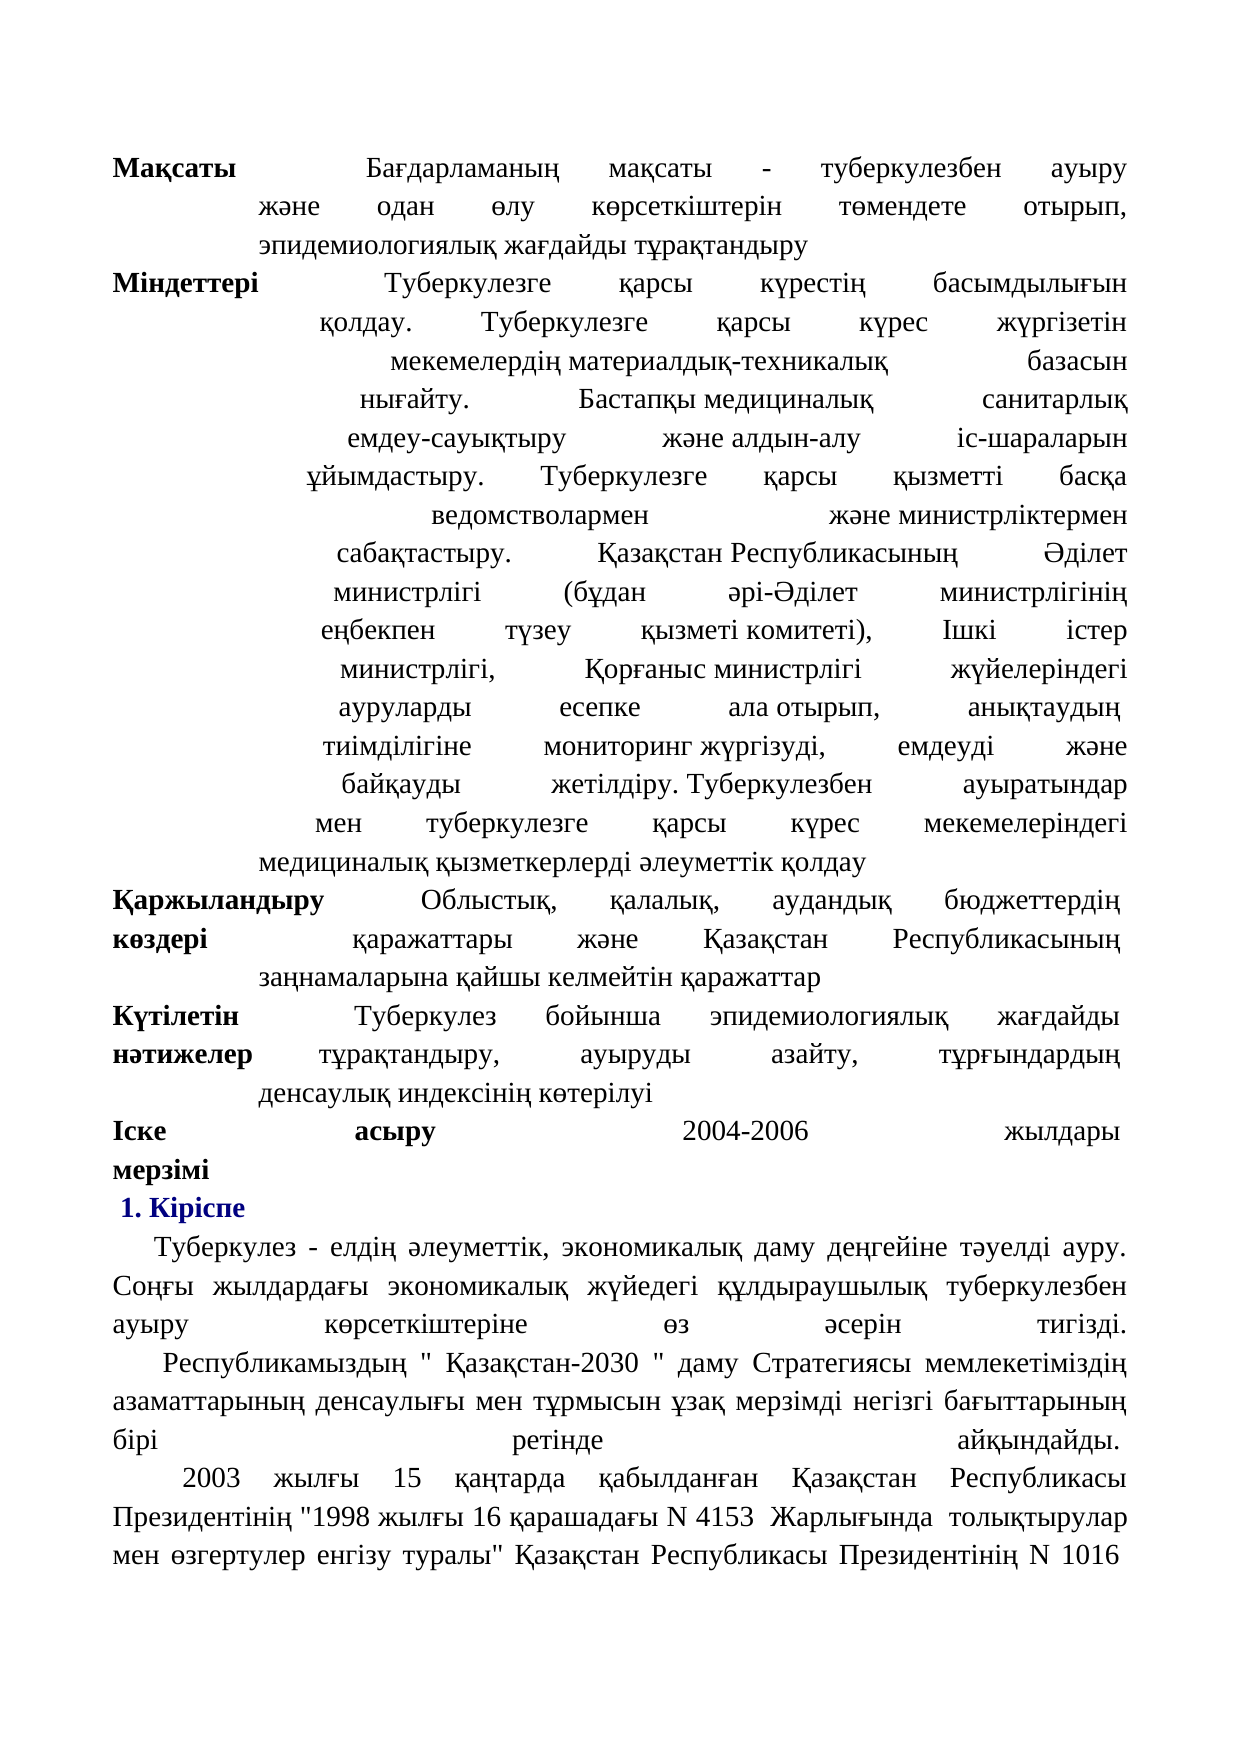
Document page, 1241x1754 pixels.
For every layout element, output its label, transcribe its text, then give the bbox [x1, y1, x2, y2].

text Мақсаты Бағдарламаның мақсаты - туберкулезбен ауыру және одан өлу көрсеткіштерін төмендете отырып, эпидемиологиялық жағдайды тұрақтандыру [112, 150, 1128, 261]
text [112, 1229, 1128, 1571]
text 1. Кіріспе [112, 1191, 1128, 1224]
text Күтілетін Туберкулез бойынша эпидемиологиялық жағдайды нәтижелер тұрақтандыру, ауыруды азайту, тұрғындардың денсаулық индексінің көтерілуі [112, 998, 1128, 1108]
text Қаржыландыру Облыстық, қалалық, аудандық бюджеттердің көздері қаражаттары және Қазақстан Республикасының заңнамаларына қайшы келмейтін қаражаттар [112, 882, 1128, 993]
text Іске асыру 2004-2006 жылдары мерзімі [112, 1113, 1128, 1186]
text Міндеттері Туберкулезге қарсы күрестің басымдылығын қолдау. Туберкулезге қарсы күрес жүргізетін мекемелердің материалдық-техникалық базасын нығайту. Бастапқы медициналық санитарлық емдеу-сауықтыру және алдын-алу іс-шараларын ұйымдастыру. Туберкулезге қарсы қызметті басқа ведомстволармен және министрліктермен сабақтастыру. Қазақстан Республикасының Әділет министрлігі (бұдан әрі-Әділет министрлігінің еңбекпен түзеу қызметі комитеті), Ішкі істер министрлігі, Қорғаныс министрлігі жүйелеріндегі ауруларды есепке ала отырып, анықтаудың тиімділігіне мониторинг жүргізуді, емдеуді және байқауды жетілдіру. Туберкулезбен ауыратындар мен туберкулезге қарсы күрес мекемелеріндегі медициналық қызметкерлерді әлеуметтік қолдау [112, 266, 1128, 877]
